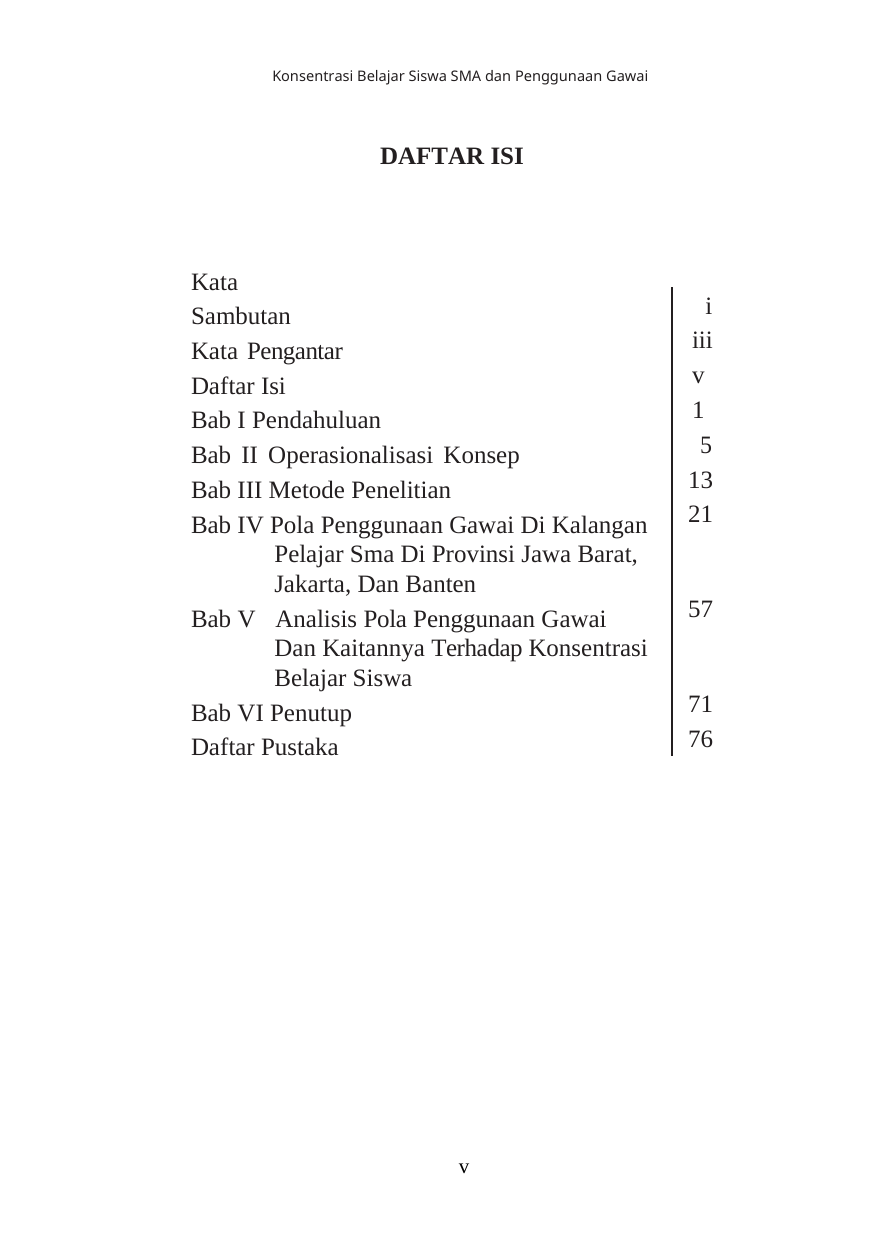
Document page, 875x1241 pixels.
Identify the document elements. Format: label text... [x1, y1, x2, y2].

text Bab II Operasionalisasi Konsep Bab III Metode Penelitian [191, 440, 520, 504]
text DAFTAR ISI [125, 141, 779, 170]
text Bab I Pendahuluan [191, 406, 648, 434]
text Bab VI Penutup Daftar Pustaka [191, 698, 413, 761]
text 13 [688, 465, 791, 493]
text 71 [688, 689, 791, 718]
text Bab IV Pola Penggunaan Gawai Di Kalangan Pelajar Sma Di Provinsi Jawa Barat, Jakarta, Dan Banten [191, 510, 649, 598]
text Kata Sambutan Kata Pengantar Daftar Isi [191, 267, 343, 399]
text Bab V Analisis Pola Penggunaan Gawai Dan Kaitannya Terhadap Konsentrasi Belajar Siswa [191, 604, 648, 692]
text 57 [688, 594, 791, 623]
text i iii v 1 [692, 291, 713, 424]
text 21 [688, 499, 791, 528]
text 5 [700, 430, 791, 459]
text 76 [688, 724, 791, 753]
